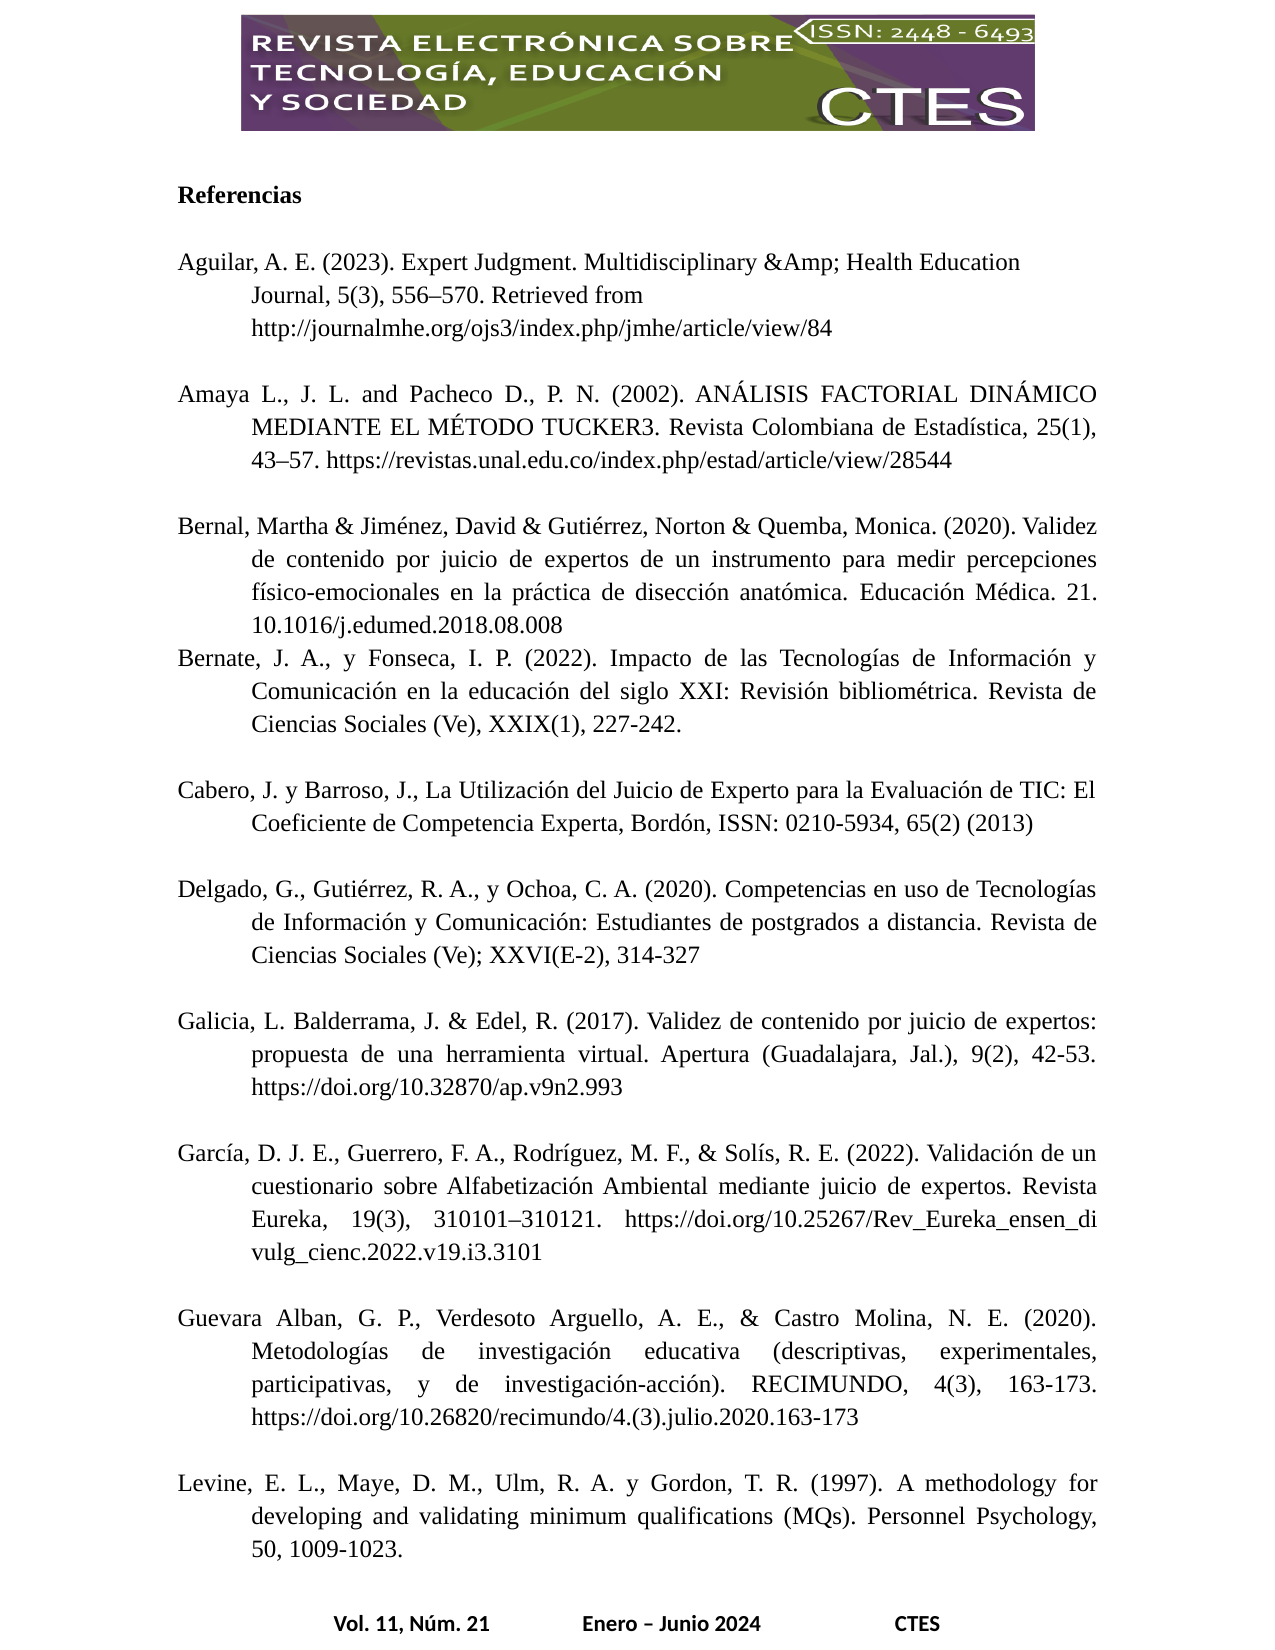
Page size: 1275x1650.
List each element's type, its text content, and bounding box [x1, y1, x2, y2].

text Guevara Alban, G. P., Verdesoto Arguello, A. E., & Castro Molina, N. E. (2020). Metodologías de investigación educativa (descriptivas, experimentales, participativas, y de investigación-acción). RECIMUNDO, 4(3), 163-173. https://doi.org/10.26820/recimundo/4.(3).julio.2020.163-173 [177, 577, 1098, 705]
text Levine, E. L., Maye, D. M., Ulm, R. A. y Gordon, T. R. (1997). A methodology for developing and validating minimum qualifications (MQs). Personnel Psychology, 50, 1009-1023. [177, 742, 1098, 837]
text Robles Garrote, P. y Rojas, M. D. C. (2015). La validación por juicio de expertos: dos investigaciones cualitativas en Lingüística aplicada. Revista Nebrija de Lingüística Aplicada (2015) 18. [177, 1270, 1098, 1365]
text Rubio, D. M., Berg-Weber, M., Tebb, S. S., Lee, E. S. y Rauch, S. (2003). Objectifying content validity: Conducting a content validity study in social work research. Social Work Research, 27(2), 94-104. [177, 1435, 1098, 1532]
text Delgado, G., Gutiérrez, R. A., y Ochoa, C. A. (2020). Competencias en uso de Tecnologías de Información y Comunicación: Estudiantes de postgrados a distancia. Revista de Ciencias Sociales (Ve); XXVI(E-2), 314-327 [177, 148, 1098, 242]
text Nápoles , M. R., & Barrueta, N. (2022). Metodología para la validación de instrumentos de medición. A3manos, 10(19), 33–42. Recuperado a partir de https://a3manos.isdi.co.cu/index.php/a3manos/article/view/337 [177, 1039, 1098, 1134]
text García, D. J. E., Guerrero, F. A., Rodríguez, M. F., & Solís, R. E. (2022). Validación de un cuestionario sobre Alfabetización Ambiental mediante juicio de expertos. Revista Eureka, 19(3), 310101–310121. https://doi.org/10.25267/Rev_Eureka_ensen_di vulg_cienc.2022.v19.i3.3101 [177, 412, 1098, 539]
text Marín-González, Freddy, Pérez-González, Judith, Senior-Naveda, Alexa, & García-Guliany, Jesús. (2021). Validación del diseño de una red de cooperación científico-tecnológica utilizando el coeficiente K para la selección de expertos. Información tecnológica, 32(2), 79-88. https://dx.doi.org/10.4067/S0718-07642021000200079 [177, 874, 1098, 1002]
text Prado Límaco, G. (2023). Virtualización del proceso de validación por juicio de expertos. Revista Ciencias y Artes. https://revistasucal.com/index.php/rca/article/vi ew/7/1 [177, 1171, 1098, 1233]
text Galicia, L. Balderrama, J. & Edel, R. (2017). Validez de contenido por juicio de expertos: propuesta de una herramienta virtual. Apertura (Guadalajara, Jal.), 9(2), 42-53. https://doi.org/10.32870/ap.v9n2.993 [177, 280, 1098, 374]
picture [240, 14, 1035, 131]
